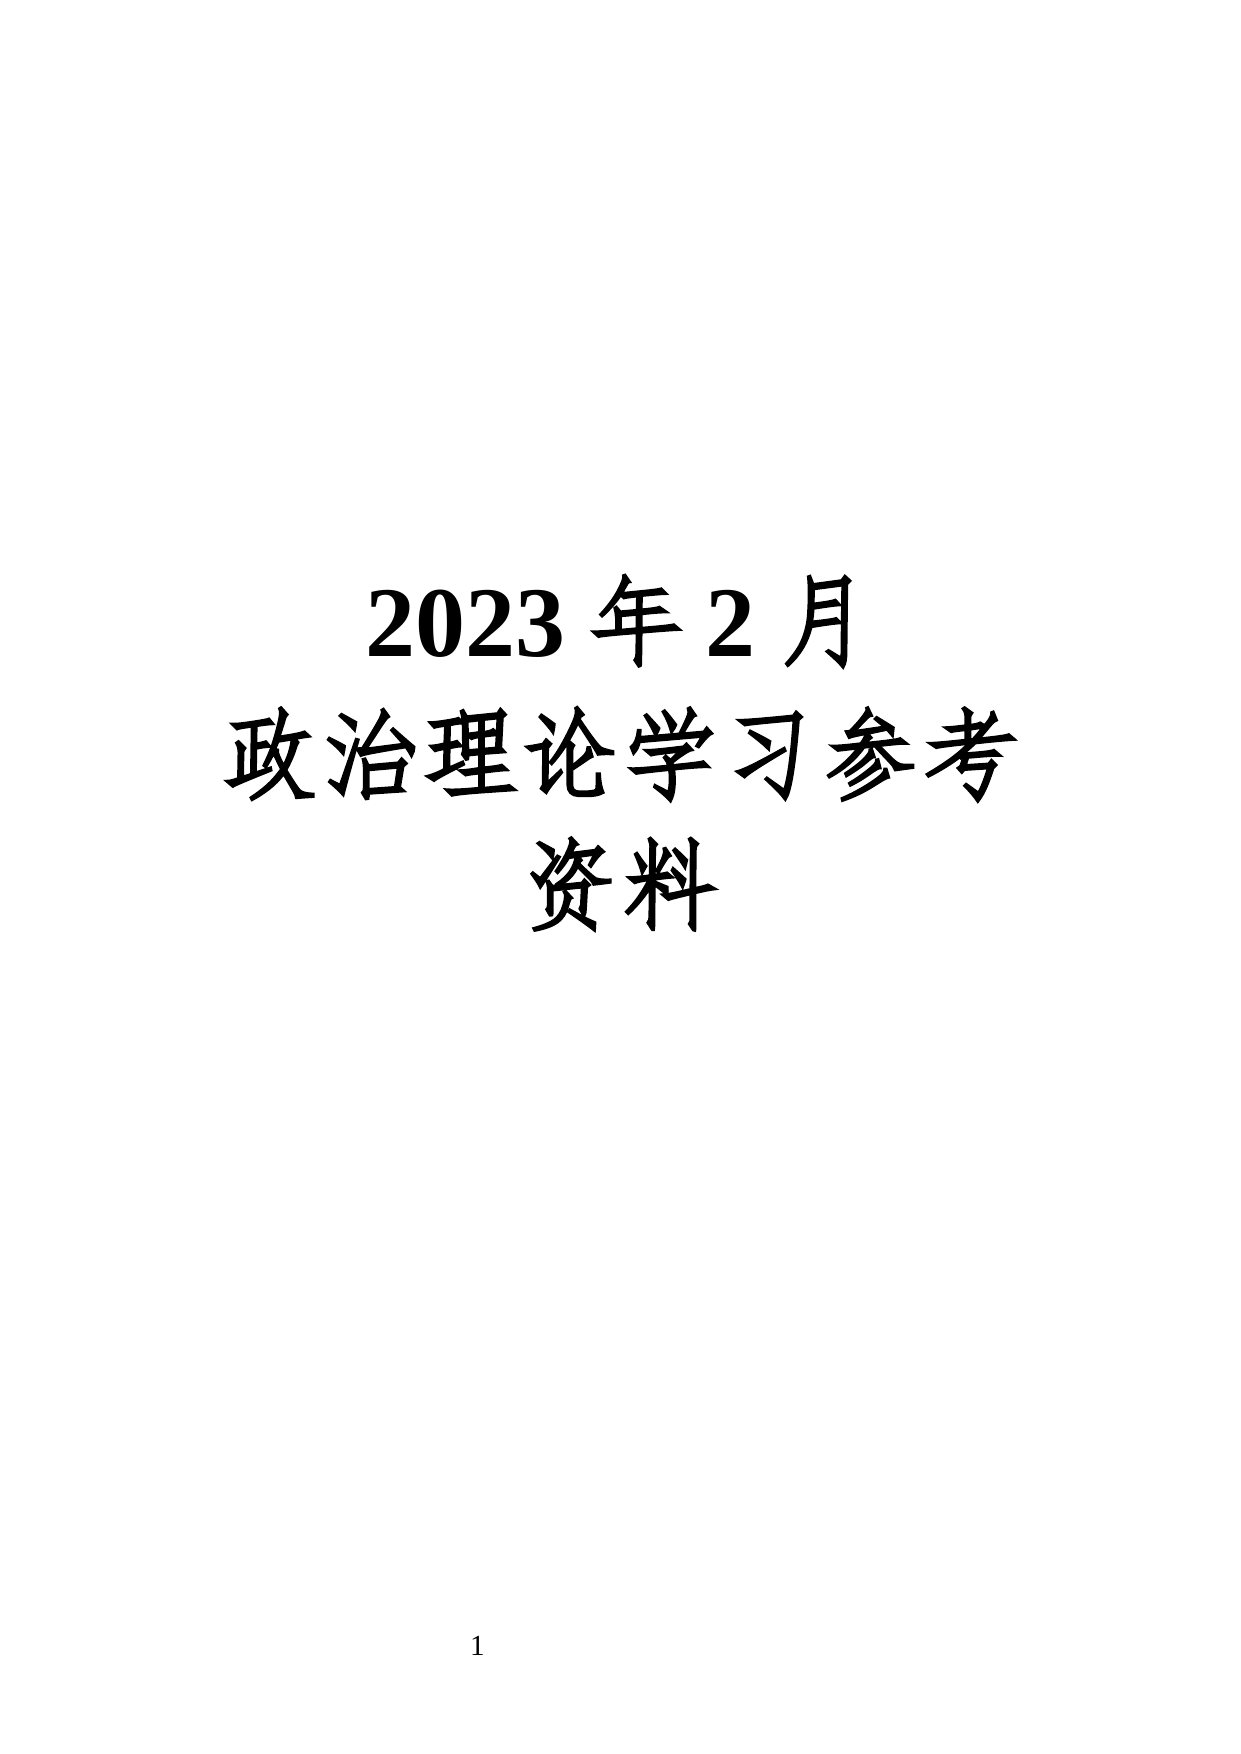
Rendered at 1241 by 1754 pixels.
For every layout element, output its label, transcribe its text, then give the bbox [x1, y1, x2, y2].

text 2023年2月 [187, 552, 1053, 682]
text 政治理论学习参考资料 [187, 682, 1053, 942]
